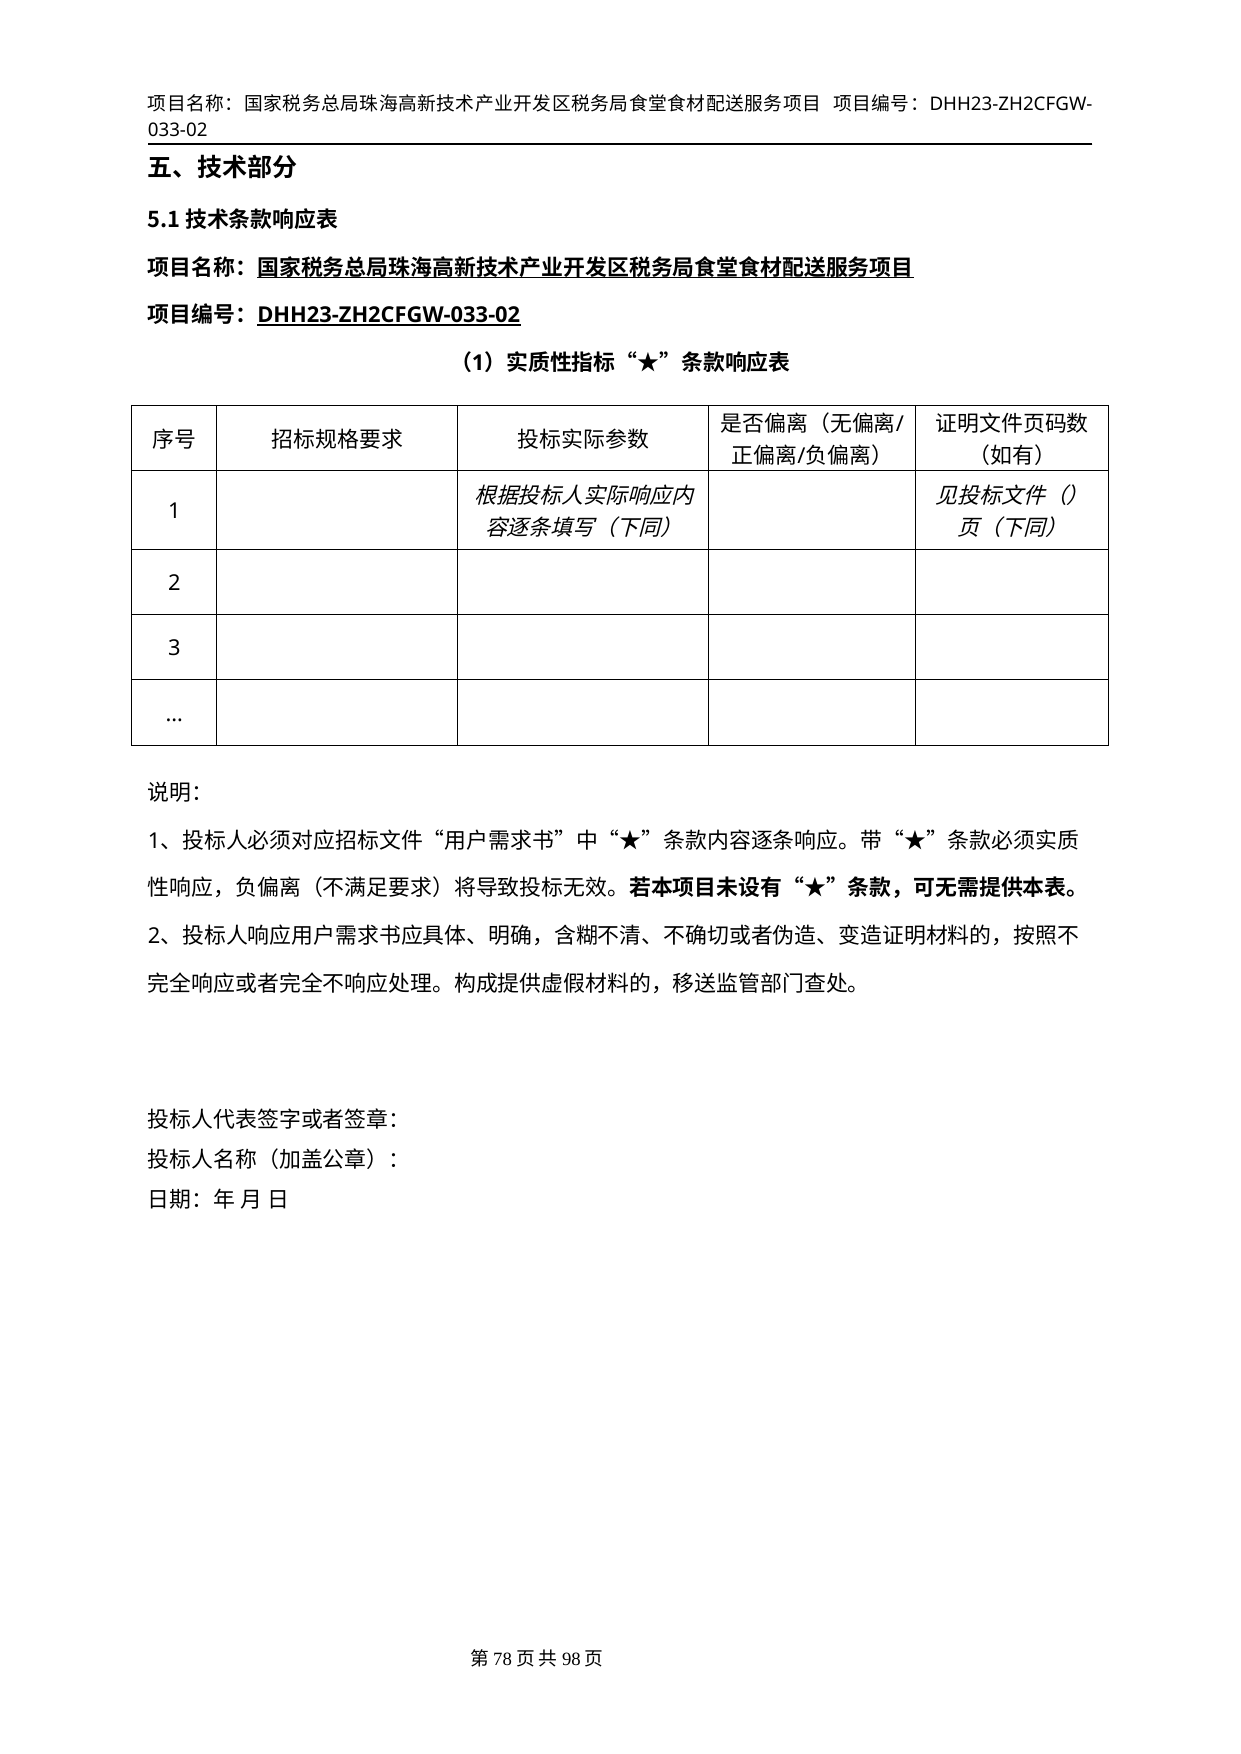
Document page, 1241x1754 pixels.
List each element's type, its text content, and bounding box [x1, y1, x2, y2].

table_cell [709, 550, 915, 614]
table_cell [458, 680, 708, 744]
table_header 投标实际参数 [458, 406, 708, 470]
table_cell [217, 471, 457, 549]
table_header 招标规格要求 [217, 406, 457, 470]
table_cell [217, 550, 457, 614]
text 投标人代表签字或者签章： [148, 1102, 1092, 1134]
table_cell [458, 550, 708, 614]
table_cell 1 [132, 471, 216, 549]
table_cell [458, 615, 708, 679]
text 说明： [148, 775, 1092, 807]
table_cell [709, 680, 915, 744]
table_header 序号 [132, 406, 216, 470]
table_cell … [132, 680, 216, 744]
text 1、投标人必须对应招标文件“用户需求书”中“★”条款内容逐条响应。带“★”条款必须实质性响应，负偏离（不满足要求）将导致投标无效。若本项目未设有“★”条款，可无需提供本表。 [148, 823, 1092, 902]
table_header 证明文件页码数（如有） [916, 406, 1108, 470]
table_cell [916, 680, 1108, 744]
table_cell [916, 550, 1108, 614]
table_cell [217, 680, 457, 744]
table_cell [709, 471, 915, 549]
table_cell 3 [132, 615, 216, 679]
table_cell 2 [132, 550, 216, 614]
table_cell 根据投标人实际响应内容逐条填写（下同） [458, 471, 708, 549]
text 5.1技术条款响应表 [148, 202, 1092, 234]
text 五、技术部分 [148, 148, 1092, 184]
table_header 是否偏离（无偏离/正偏离/负偏离） [709, 406, 915, 470]
text 日期：年 月 日 [148, 1182, 1092, 1213]
table_cell [709, 615, 915, 679]
table_cell [217, 615, 457, 679]
table_cell [916, 615, 1108, 679]
text 2、投标人响应用户需求书应具体、明确，含糊不清、不确切或者伪造、变造证明材料的，按照不完全响应或者完全不响应处理。构成提供虚假材料的，移送监管部门查处。 [148, 918, 1092, 997]
text 项目名称：国家税务总局珠海高新技术产业开发区税务局食堂食材配送服务项目 [148, 249, 1092, 281]
text 项目编号：DHH23-ZH2CFGW-033-02 [148, 297, 1092, 329]
text 投标人名称（加盖公章）： [148, 1142, 1092, 1174]
table_cell 见投标文件（）页（下同） [916, 471, 1108, 549]
text （1）实质性指标“★”条款响应表 [148, 345, 1092, 376]
